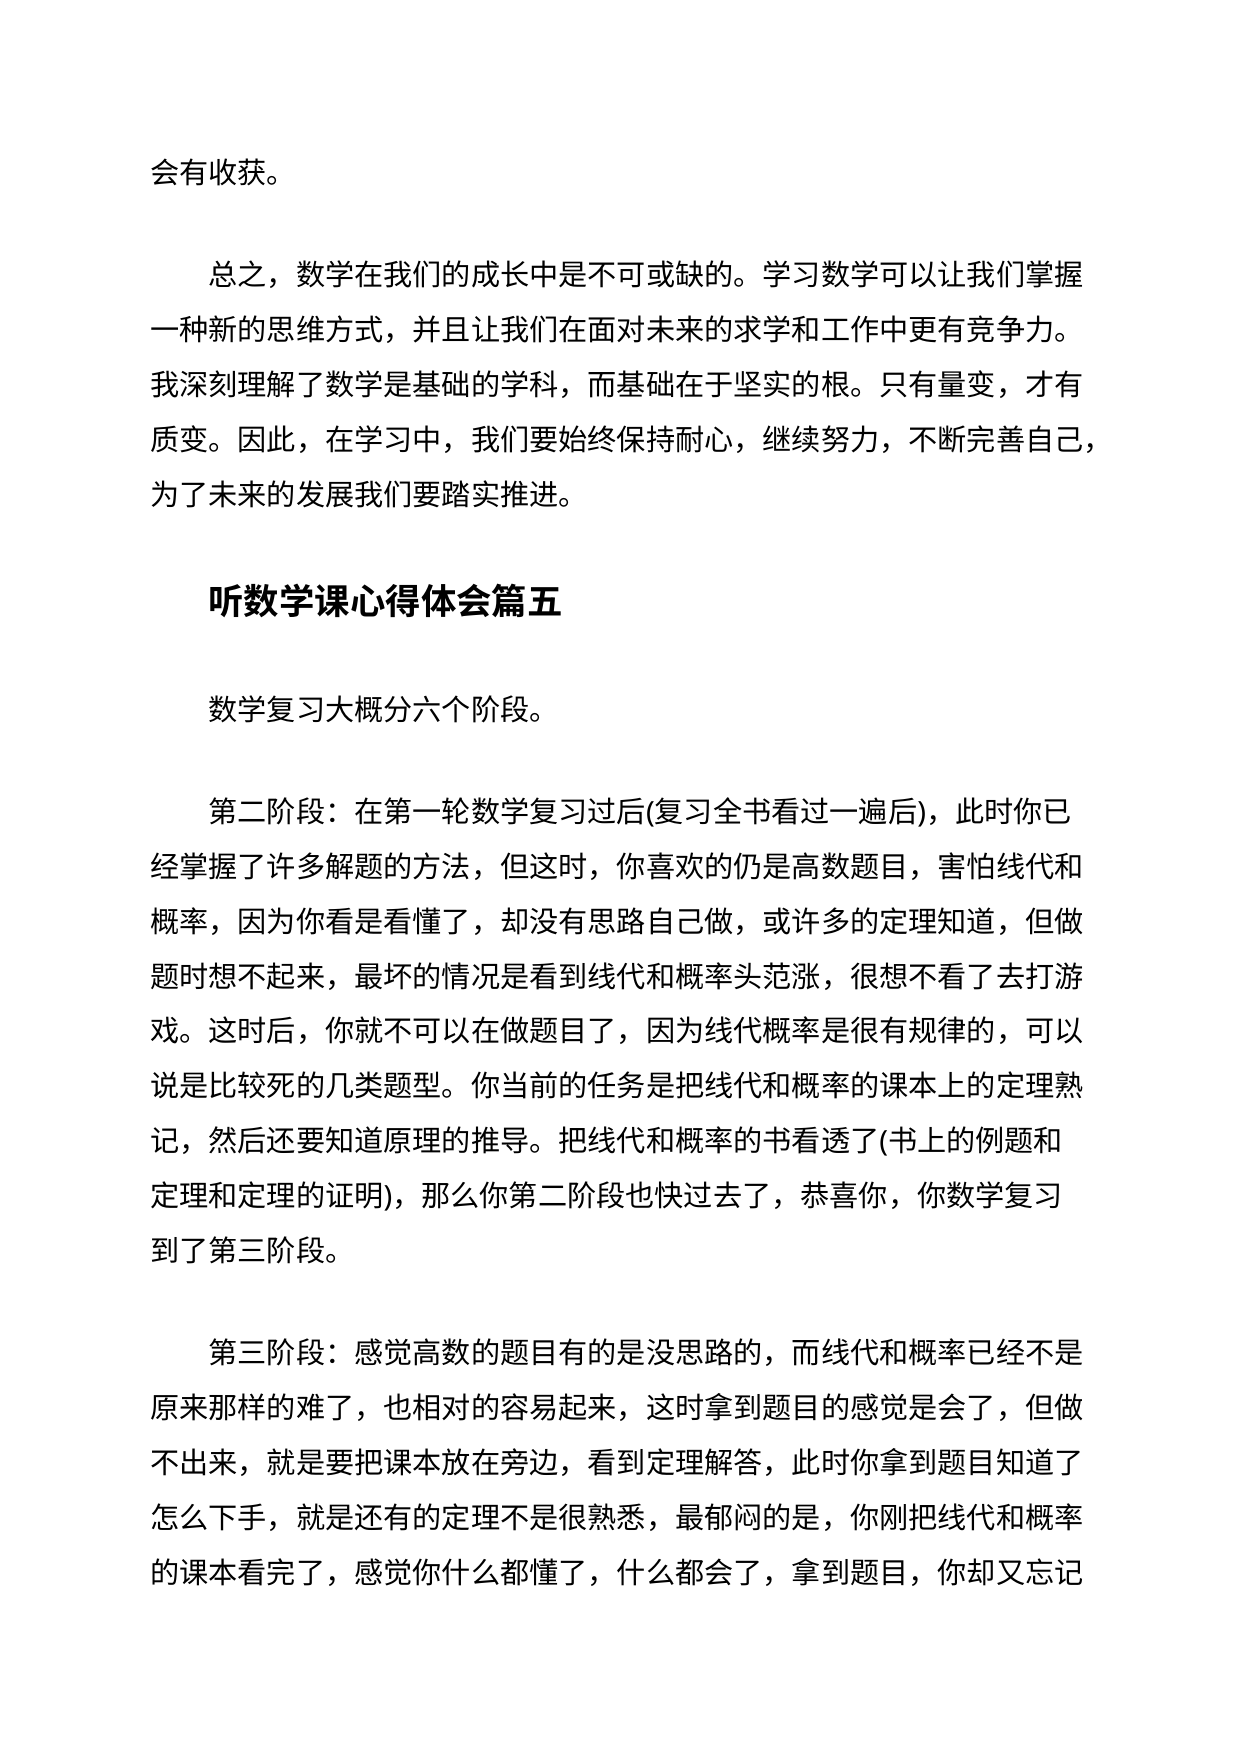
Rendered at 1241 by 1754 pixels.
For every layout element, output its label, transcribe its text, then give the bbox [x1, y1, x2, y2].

text 听数学课心得体会篇五 [150, 573, 1090, 624]
text 第二阶段：在第一轮数学复习过后(复习全书看过一遍后)，此时你已经掌握了许多解题的方法，但这时，你喜欢的仍是高数题目，害怕线代和概率，因为你看是看懂了，却没有思路自己做，或许多的定理知道，但做题时想不起来，最坏的情况是看到线代和概率头范涨，很想不看了去打游戏。这时后，你就不可以在做题目了，因为线代概率是很有规律的，可以说是比较死的几类题型。你当前的任务是把线代和概率的课本上的定理熟记，然后还要知道原理的推导。把线代和概率的书看透了(书上的例题和定理和定理的证明)，那么你第二阶段也快过去了，恭喜你，你数学复习到了第三阶段。 [150, 788, 1090, 1270]
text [150, 1329, 1090, 1591]
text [150, 150, 1090, 192]
text 数学复习大概分六个阶段。 [150, 687, 1090, 729]
text 总之，数学在我们的成长中是不可或缺的。学习数学可以让我们掌握一种新的思维方式，并且让我们在面对未来的求学和工作中更有竞争力。我深刻理解了数学是基础的学科，而基础在于坚实的根。只有量变，才有质变。因此，在学习中，我们要始终保持耐心，继续努力，不断完善自己，为了未来的发展我们要踏实推进。 [150, 252, 1090, 514]
